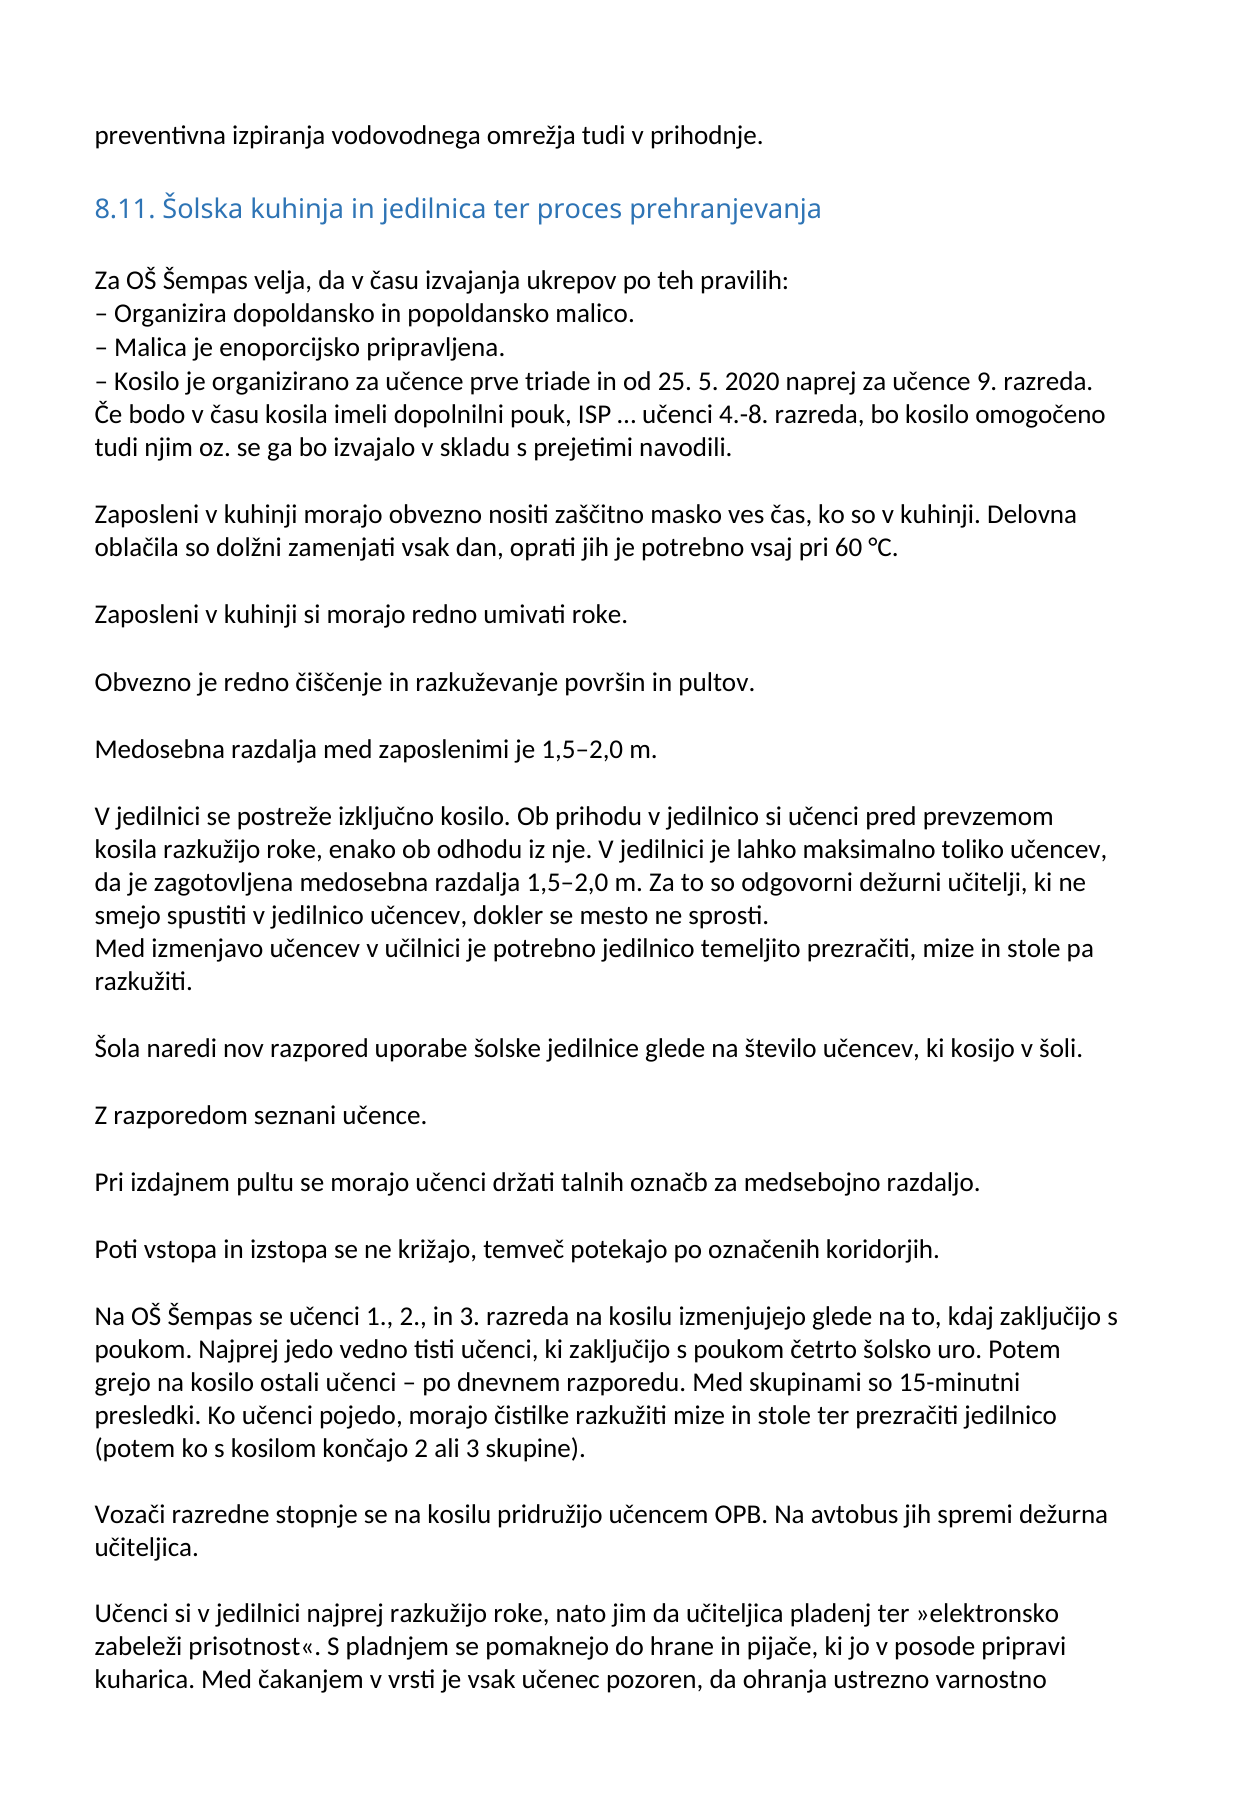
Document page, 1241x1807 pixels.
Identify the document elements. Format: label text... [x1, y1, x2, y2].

text Pri izdajnem pultu se morajo učenci držati talnih označb za medsebojno razdaljo. [94, 1165, 1122, 1198]
subtitle 8.11. Šolska kuhinja in jedilnica ter proces prehranjevanja [94, 189, 1122, 226]
text Za OŠ Šempas velja, da v času izvajanja ukrepov po teh pravilih: [94, 263, 1122, 296]
text Obvezno je redno čiščenje in razkuževanje površin in pultov. [94, 665, 1122, 698]
text Zaposleni v kuhinji si morajo redno umivati roke. [94, 598, 1122, 631]
text Vozači razredne stopnje se na kosilu pridružijo učencem OPB. Na avtobus jih spremi dežurna učiteljica. [94, 1497, 1122, 1563]
text – Organizira dopoldansko in popoldansko malico. [94, 296, 1122, 329]
text Na OŠ Šempas se učenci 1., 2., in 3. razreda na kosilu izmenjujejo glede na to, kdaj zaključijo s poukom. Najprej jedo vedno tisti učenci, ki zaključijo s poukom četrto šolsko uro. Potem grejo na kosilo ostali učenci – po dnevnem razporedu. Med skupinami so 15-minutni presledki. Ko učenci pojedo, morajo čistilke razkužiti mize in stole ter prezračiti jedilnico (potem ko s kosilom končajo 2 ali 3 skupine). [94, 1299, 1122, 1464]
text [94, 118, 1122, 151]
text Poti vstopa in izstopa se ne križajo, temveč potekajo po označenih koridorjih. [94, 1232, 1122, 1265]
text Medosebna razdalja med zaposlenimi je 1,5–2,0 m. [94, 732, 1122, 765]
text Med izmenjavo učencev v učilnici je potrebno jedilnico temeljito prezračiti, mize in stole pa razkužiti. [94, 931, 1122, 997]
text – Malica je enoporcijsko pripravljena. [94, 330, 1122, 363]
text – Kosilo je organizirano za učence prve triade in od 25. 5. 2020 naprej za učence 9. razreda. Če bodo v času kosila imeli dopolnilni pouk, ISP … učenci 4.-8. razreda, bo kosilo omogočeno tudi njim oz. se ga bo izvajalo v skladu s prejetimi navodili. [94, 364, 1122, 463]
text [94, 1597, 1122, 1696]
text Zaposleni v kuhinji morajo obvezno nositi zaščitno masko ves čas, ko so v kuhinji. Delovna oblačila so dolžni zamenjati vsak dan, oprati jih je potrebno vsaj pri 60 °C. [94, 497, 1122, 563]
text Z razporedom seznani učence. [94, 1098, 1122, 1131]
text V jedilnici se postreže izključno kosilo. Ob prihodu v jedilnico si učenci pred prevzemom kosila razkužijo roke, enako ob odhodu iz nje. V jedilnici je lahko maksimalno toliko učencev, da je zagotovljena medosebna razdalja 1,5–2,0 m. Za to so odgovorni dežurni učitelji, ki ne smejo spustiti v jedilnico učencev, dokler se mesto ne sprosti. [94, 799, 1122, 931]
text Šola naredi nov razpored uporabe šolske jedilnice glede na število učencev, ki kosijo v šoli. [94, 1031, 1122, 1064]
